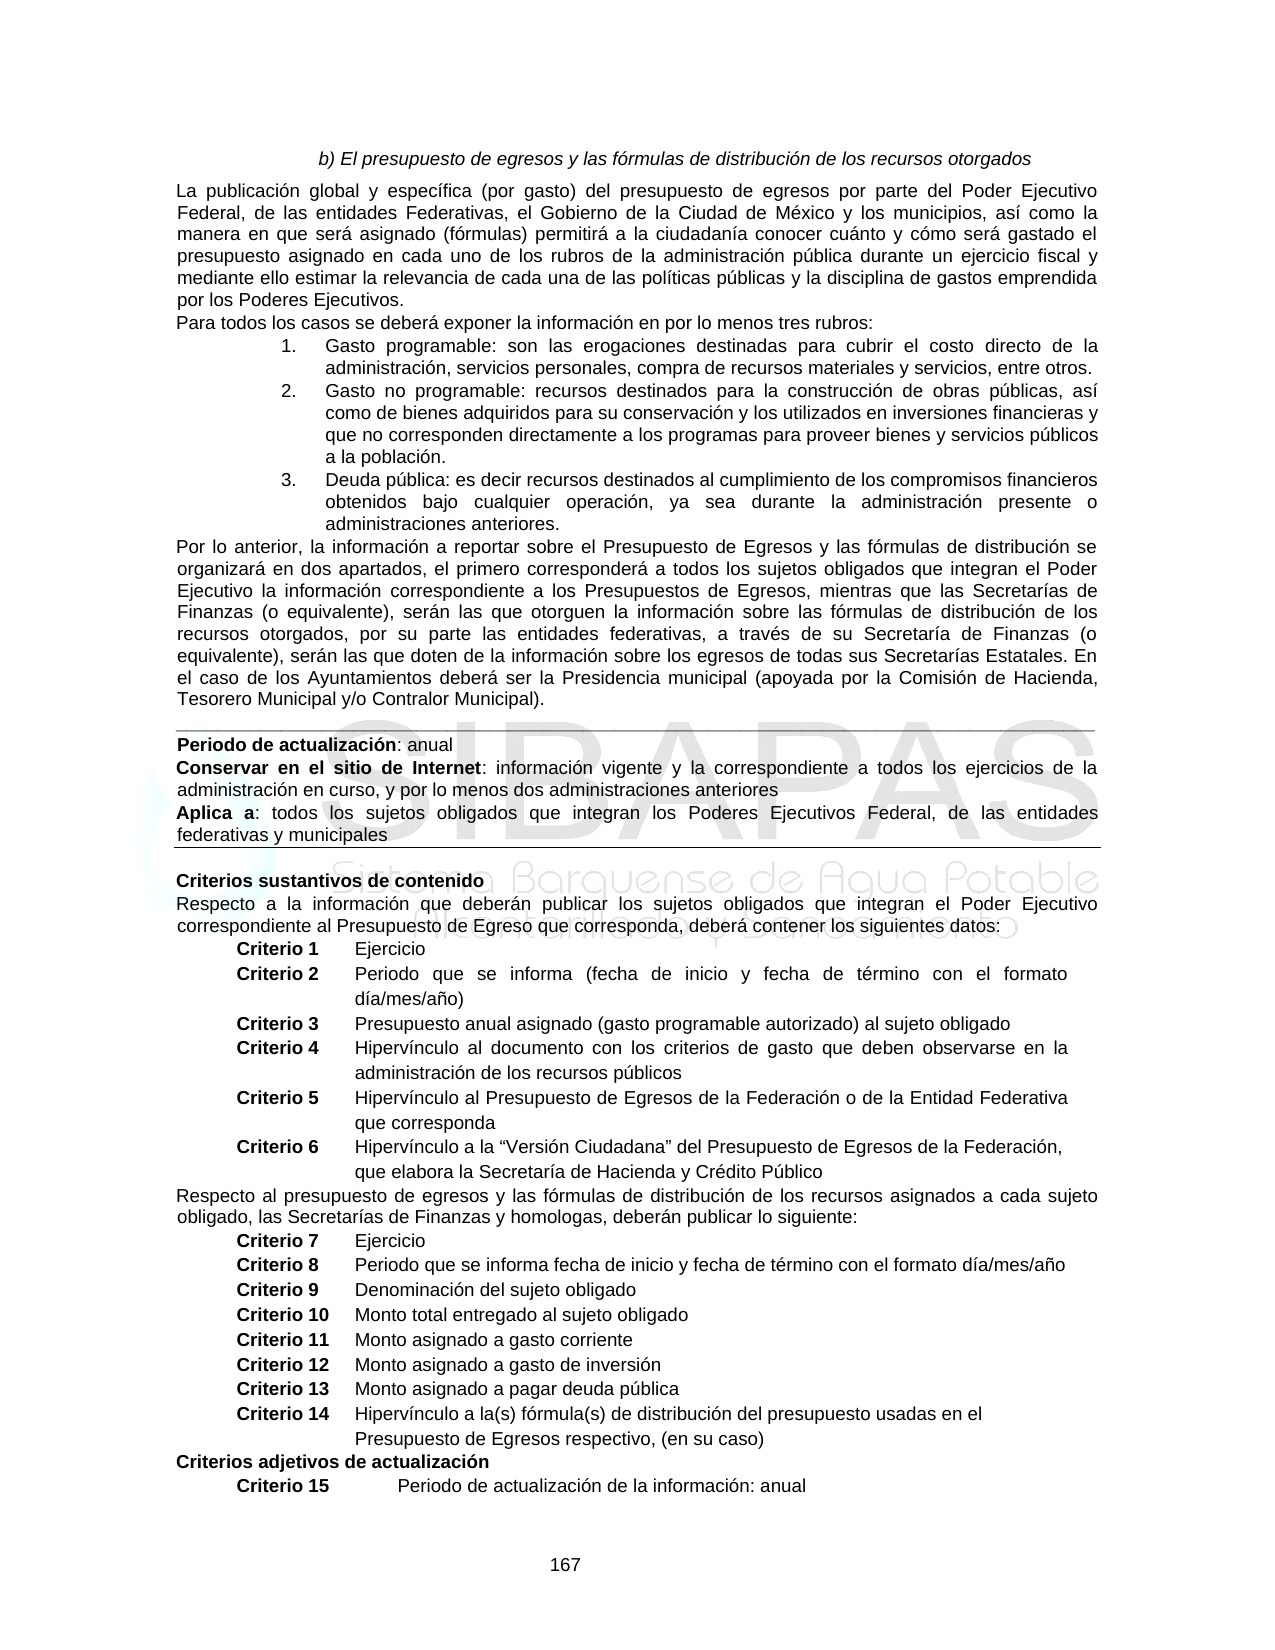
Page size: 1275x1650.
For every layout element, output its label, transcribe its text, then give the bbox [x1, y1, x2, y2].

text Por lo anterior, la información a reportar sobre el Presupuesto de Egresos y las fórmulas de distribución se organizará en dos apartados, el primero corresponderá a todos los sujetos obligados que integran el Poder Ejecutivo la información correspondiente a los Presupuestos de Egresos, mientras que las Secretarías de Finanzas (o equivalente), serán las que otorguen la información sobre las fórmulas de distribución de los recursos otorgados, por su parte las entidades federativas, a través de su Secretaría de Finanzas (o equivalente), serán las que doten de la información sobre los egresos de todas sus Secretarías Estatales. En el caso de los Ayuntamientos deberá ser la Presidencia municipal (apoyada por la Comisión de Hacienda, Tesorero Municipal y/o Contralor Municipal). [176, 536, 1098, 710]
list Deuda pública: es decir recursos destinados al cumplimiento de los compromisos financieros obtenidos bajo cualquier operación, ya sea durante la administración presente o administraciones anteriores. [281, 469, 1098, 534]
table_header Criterio 1 [236, 938, 354, 963]
table_cell Monto asignado a gasto corriente [355, 1329, 1069, 1353]
table_cell Criterio 4 [236, 1037, 354, 1087]
text Conservar en el sitio de Internet: información vigente y la correspondiente a todos los ejercicios de la administración en curso, y por lo menos dos administraciones anteriores [176, 757, 1098, 800]
table_cell Hipervínculo al Presupuesto de Egresos de la Federación o de la Entidad Federativa que corresponda [355, 1087, 1069, 1136]
table_cell Criterio 6 [236, 1136, 354, 1161]
table_cell Criterio 13 [236, 1378, 354, 1403]
text que elabora la Secretaría de Hacienda y Crédito Público [354, 1161, 1098, 1183]
list Gasto programable: son las erogaciones destinadas para cubrir el costo directo de la administración, servicios personales, compra de recursos materiales y servicios, entre otros. [281, 335, 1098, 378]
table_cell Criterio 10 [236, 1304, 354, 1329]
text Aplica a: todos los sujetos obligados que integran los Poderes Ejecutivos Federal, de las entidades federativas y municipales [176, 802, 1098, 845]
table_cell Criterio 12 [236, 1354, 354, 1378]
table_header Criterio 7 [236, 1230, 354, 1254]
table_cell Hipervínculo a la(s) fórmula(s) de distribución del presupuesto usadas en el [355, 1403, 1069, 1428]
text ________________________________________________________________________________________ Periodo de actualización: anual [176, 712, 1099, 755]
list Gasto no programable: recursos destinados para la construcción de obras públicas, así como de bienes adquiridos para su conservación y los utilizados en inversiones financieras y que no corresponden directamente a los programas para proveer bienes y servicios públicos a la población. [281, 380, 1098, 467]
text Respecto al presupuesto de egresos y las fórmulas de distribución de los recursos asignados a cada sujeto obligado, las Secretarías de Finanzas y homologas, deberán publicar lo siguiente: [176, 1184, 1098, 1228]
text Presupuesto de Egresos respectivo, (en su caso) [354, 1428, 1098, 1449]
table_cell Criterio 14 [236, 1403, 354, 1428]
table_cell Monto asignado a pagar deuda pública [355, 1378, 1069, 1403]
table_cell Denominación del sujeto obligado [355, 1279, 1069, 1304]
text Para todos los casos se deberá exponer la información en por lo menos tres rubros: [176, 312, 1098, 333]
text Criterios sustantivos de contenido [176, 869, 1099, 891]
table_cell Monto total entregado al sujeto obligado [355, 1304, 1069, 1329]
table_cell Hipervínculo al documento con los criterios de gasto que deben observarse en la administración de los recursos públicos [355, 1037, 1069, 1087]
table_header Ejercicio [355, 938, 1069, 963]
text Criterio 15 Periodo de actualización de la información: anual [236, 1474, 1098, 1496]
text b) El presupuesto de egresos y las fórmulas de distribución de los recursos otorgados [318, 147, 1098, 169]
text Criterios adjetivos de actualización [176, 1451, 1099, 1473]
table_cell Criterio 8 [236, 1254, 354, 1279]
table_cell Criterio 2 [236, 963, 354, 1012]
text Respecto a la información que deberán publicar los sujetos obligados que integran el Poder Ejecutivo correspondiente al Presupuesto de Egreso que corresponda, deberá contener los siguientes datos: [176, 893, 1098, 936]
table_cell Criterio 5 [236, 1087, 354, 1136]
text La publicación global y específica (por gasto) del presupuesto de egresos por parte del Poder Ejecutivo Federal, de las entidades Federativas, el Gobierno de la Ciudad de México y los municipios, así como la manera en que será asignado (fórmulas) permitirá a la ciudadanía conocer cuánto y cómo será gastado el presupuesto asignado en cada uno de los rubros de la administración pública durante un ejercicio fiscal y mediante ello estimar la relevancia de cada una de las políticas públicas y la disciplina de gastos emprendida por los Poderes Ejecutivos. [176, 180, 1098, 310]
table_cell Monto asignado a gasto de inversión [355, 1354, 1069, 1378]
table_cell Criterio 3 [236, 1012, 354, 1037]
table_cell Hipervínculo a la “Versión Ciudadana” del Presupuesto de Egresos de la Federación, [355, 1136, 1069, 1161]
table_cell Criterio 11 [236, 1329, 354, 1353]
table_cell Presupuesto anual asignado (gasto programable autorizado) al sujeto obligado [355, 1012, 1069, 1037]
table_header Ejercicio [355, 1230, 1069, 1254]
table_cell Criterio 9 [236, 1279, 354, 1304]
table_cell Periodo que se informa (fecha de inicio y fecha de término con el formato día/mes/año) [355, 963, 1069, 1012]
table_cell Periodo que se informa fecha de inicio y fecha de término con el formato día/mes/año [355, 1254, 1069, 1279]
